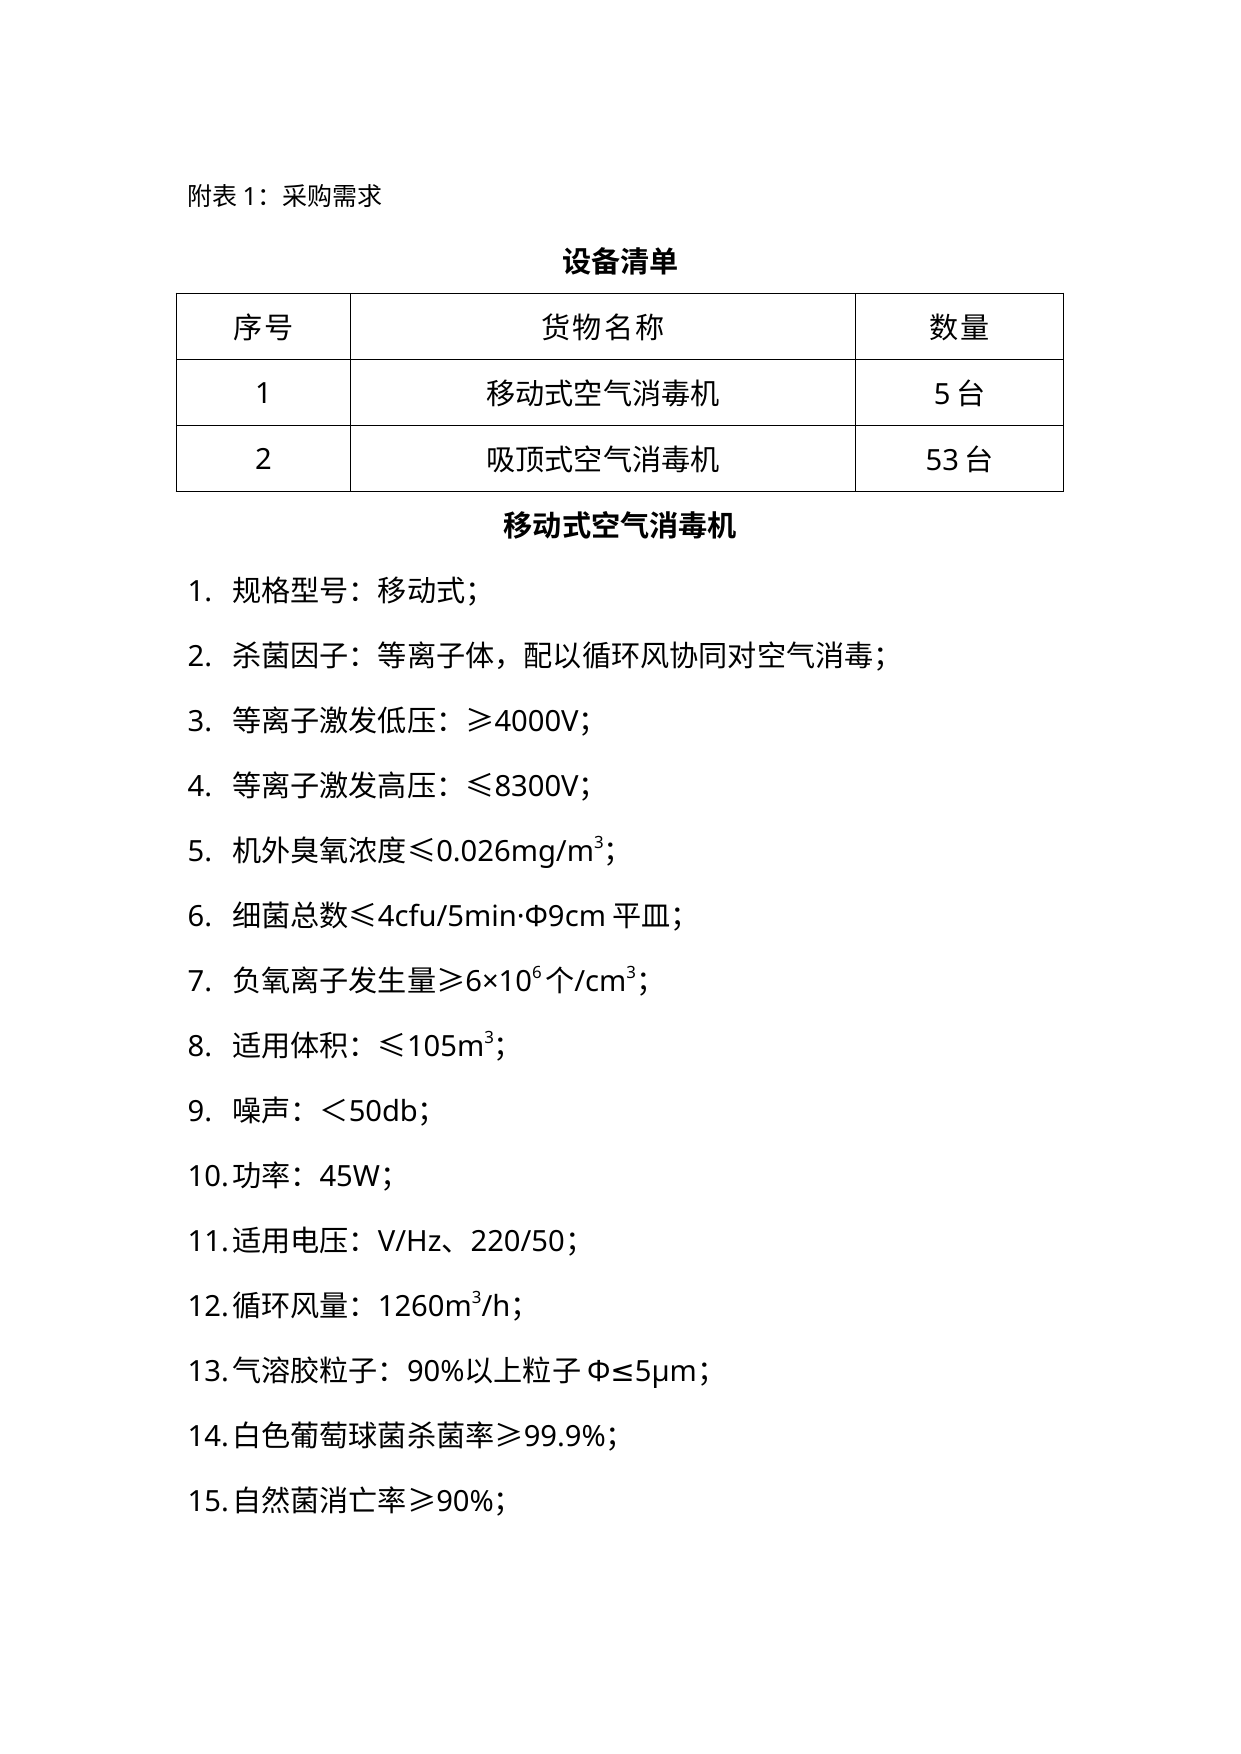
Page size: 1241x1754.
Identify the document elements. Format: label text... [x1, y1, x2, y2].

table_cell 吸顶式空气消毒机 [351, 426, 855, 491]
table_cell 5台 [856, 360, 1063, 424]
text 移动式空气消毒机 [187, 492, 1053, 557]
table_cell 1 [177, 360, 350, 424]
list 功率：45W； [187, 1142, 1053, 1207]
list 等离子激发低压：≥4000V； [187, 687, 1053, 752]
list 机外臭氧浓度≤0.026mg/m3； [187, 817, 1053, 882]
list 杀菌因子：等离子体，配以循环风协同对空气消毒； [187, 622, 1053, 687]
list 适用电压：V/Hz、220/50； [187, 1207, 1053, 1272]
list 自然菌消亡率≥90%； [187, 1467, 1053, 1532]
list 细菌总数≤4cfu/5min·Φ9cm平皿； [187, 882, 1053, 947]
table_header 序号 [177, 294, 350, 358]
table_cell 2 [177, 426, 350, 491]
table_cell 53台 [856, 426, 1063, 491]
list 气溶胶粒子：90%以上粒子Φ≤5μm； [187, 1337, 1053, 1402]
list 负氧离子发生量≥6×106个/cm3； [187, 947, 1053, 1012]
text 附表1：采购需求 [187, 162, 1053, 227]
list 噪声：＜50db； [187, 1077, 1053, 1142]
list 规格型号：移动式； [187, 557, 1053, 622]
text 设备清单 [187, 227, 1053, 292]
table_cell 移动式空气消毒机 [351, 360, 855, 424]
list 适用体积：≤105m3； [187, 1012, 1053, 1077]
list 等离子激发高压：≤8300V； [187, 752, 1053, 817]
list 白色葡萄球菌杀菌率≥99.9%； [187, 1402, 1053, 1467]
table_header 数量 [856, 294, 1063, 358]
list 循环风量：1260m3/h； [187, 1272, 1053, 1337]
table_header 货物名称 [351, 294, 855, 358]
